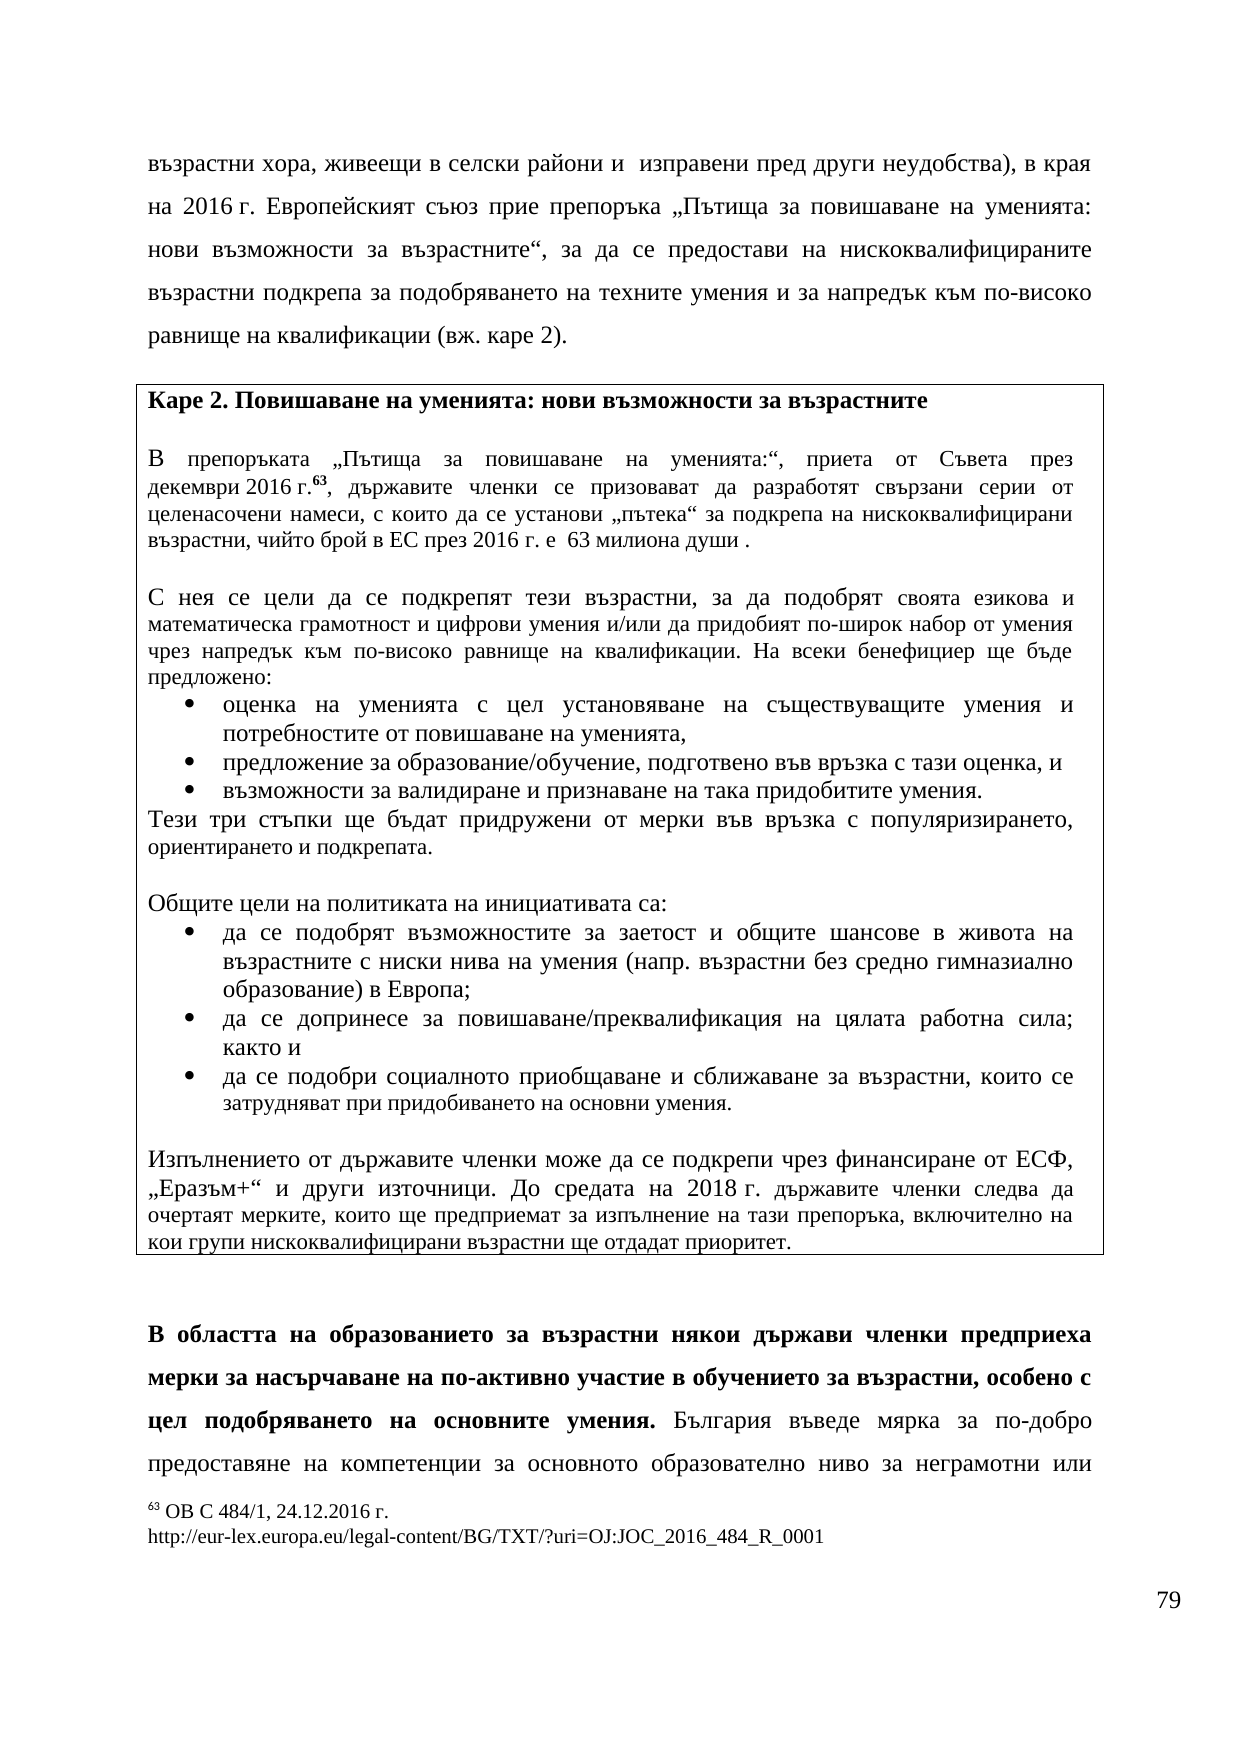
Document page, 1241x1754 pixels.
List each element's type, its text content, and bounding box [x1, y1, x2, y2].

table_header Каре 2. Повишаване на уменията: нови възможности за възрастните [137, 385, 1103, 1254]
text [148, 148, 1093, 349]
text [148, 1319, 1093, 1477]
